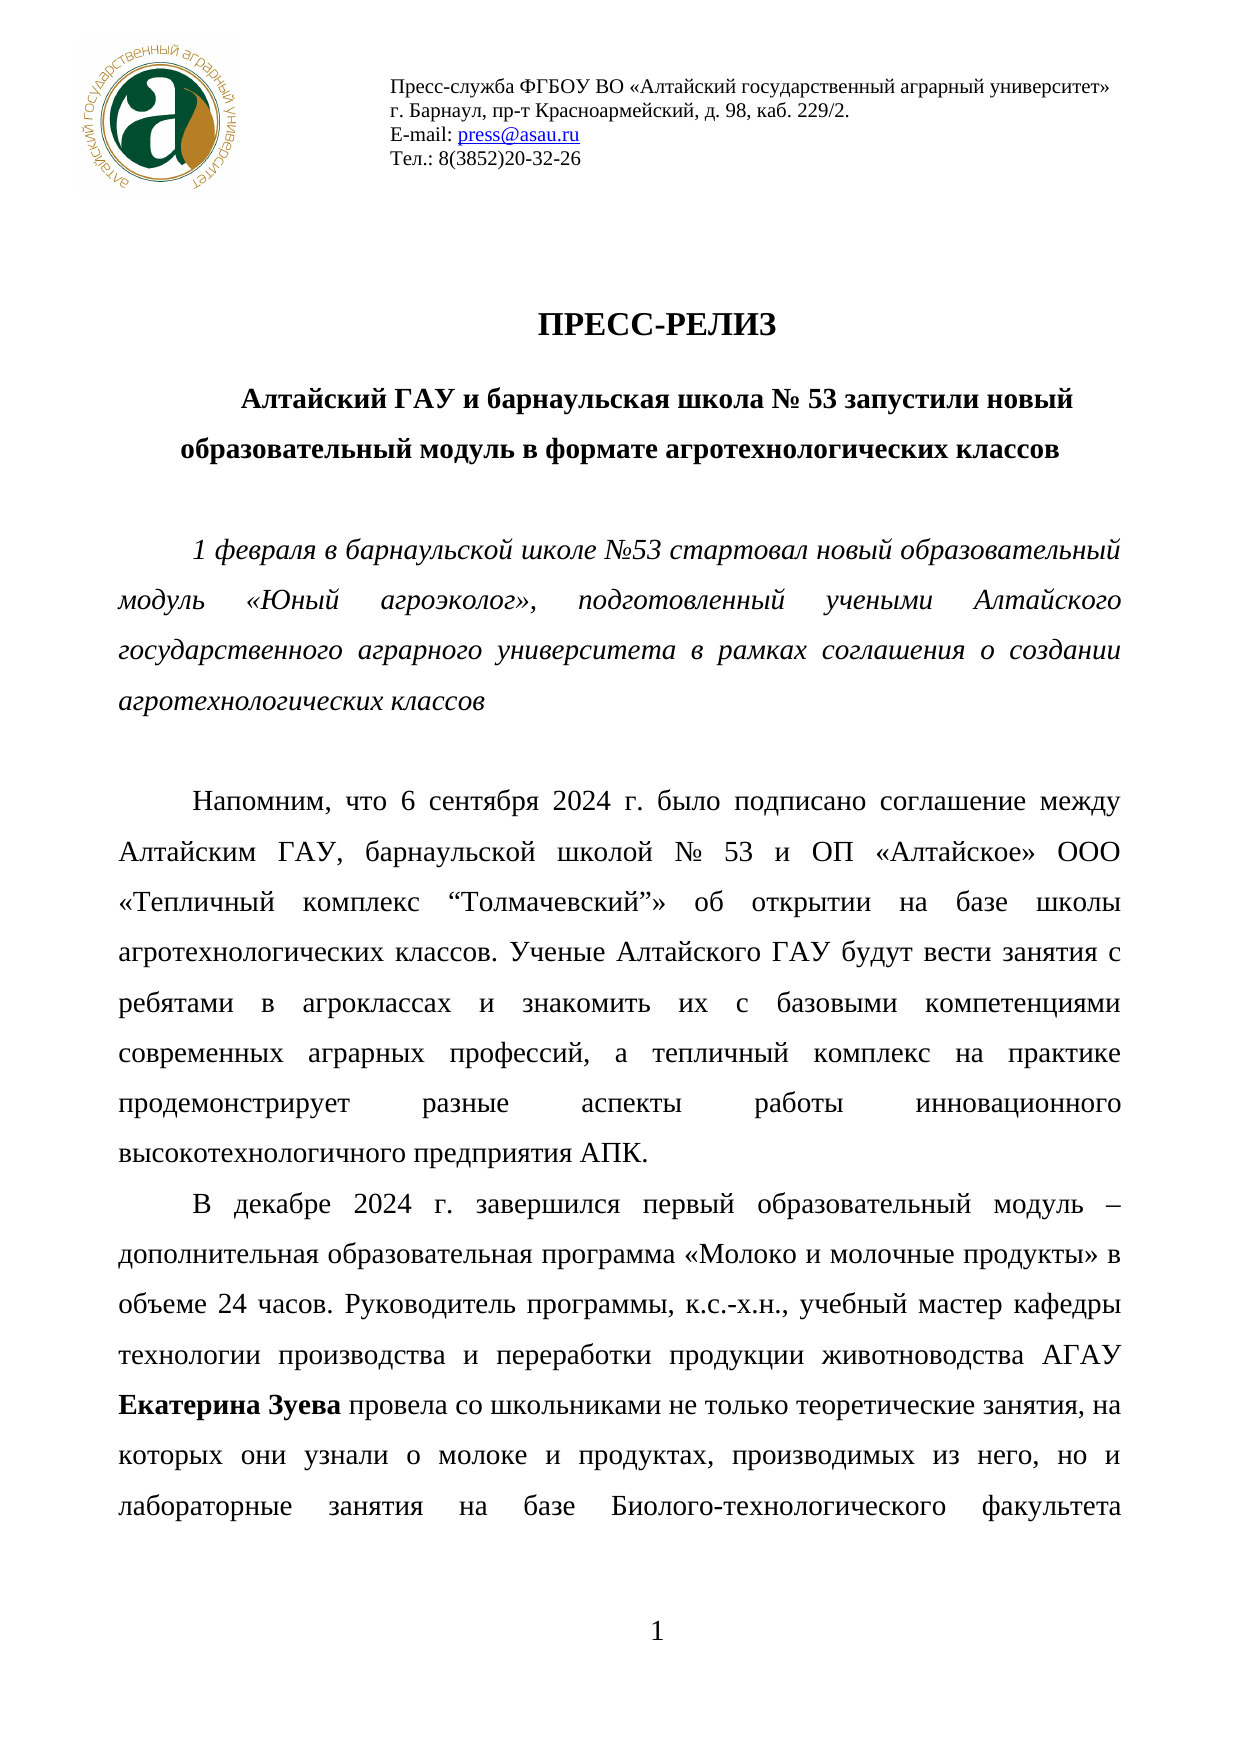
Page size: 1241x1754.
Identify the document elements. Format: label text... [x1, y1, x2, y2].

picture [78, 35, 241, 198]
text Алтайский ГАУ и барнаульская школа № 53 запустили новый образовательный модуль в формате агротехнологических классов [118, 381, 1122, 465]
text 1 февраля в барнаульской школе №53 стартовал новый образовательный модуль «Юный агроэколог», подготовленный учеными Алтайского государственного аграрного университета в рамках соглашения о создании агротехнологических классов [118, 532, 1122, 716]
text Напомним, что 6 сентября 2024 г. было подписано соглашение между Алтайским ГАУ, барнаульской школой № 53 и ОП «Алтайское» ООО «Тепличный комплекс “Толмачевский”» об открытии на базе школы агротехнологических классов. Ученые Алтайского ГАУ будут вести занятия с ребятами в агроклассах и знакомить их с базовыми компетенциями современных аграрных профессий, а тепличный комплекс на практике продемонстрирует разные аспекты работы инновационного высокотехнологичного предприятия АПК. [118, 783, 1122, 1169]
